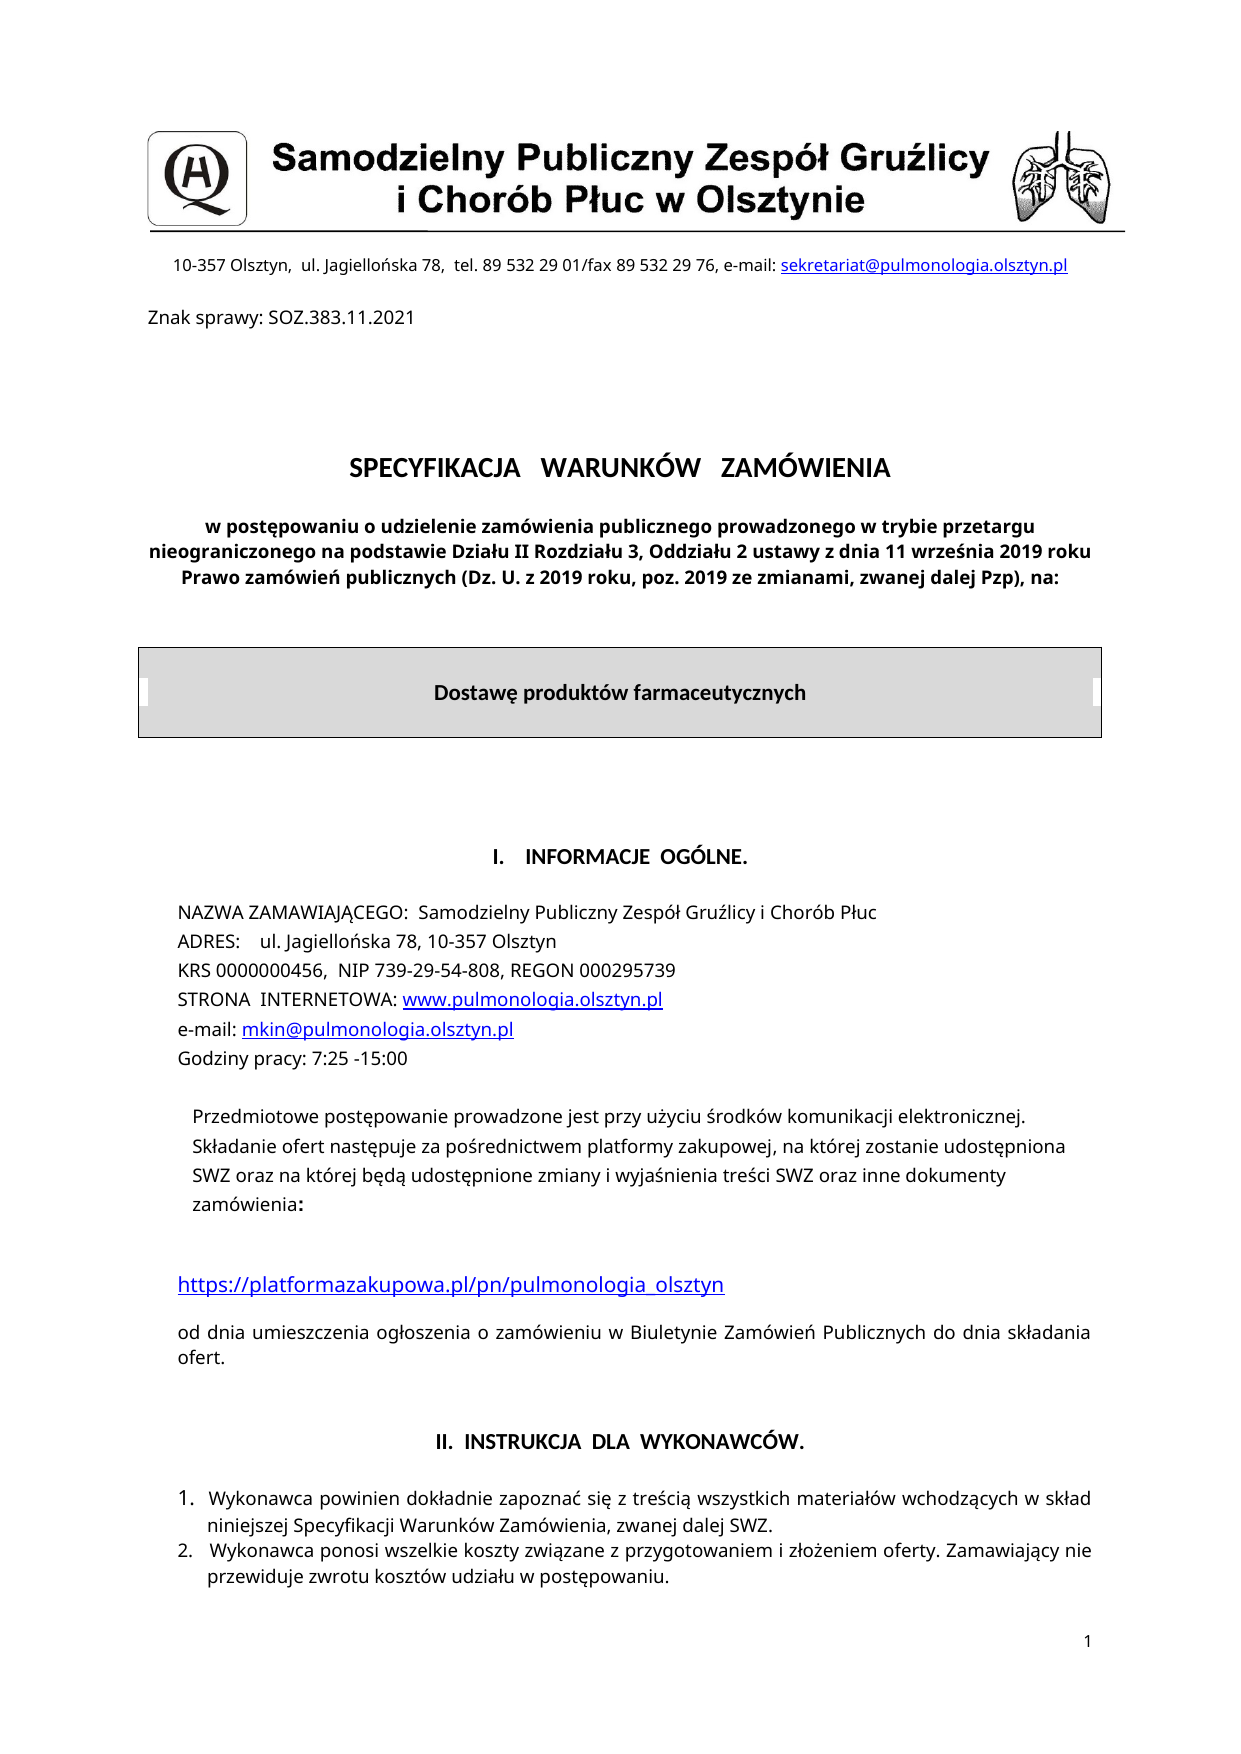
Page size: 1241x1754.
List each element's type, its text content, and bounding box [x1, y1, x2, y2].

text https://platformazakupowa.pl/pn/pulmonologia_olsztyn [177, 1270, 1093, 1298]
text NAZWA ZAMAWIAJĄCEGO: Samodzielny Publiczny Zespół Gruźlicy i Chorób Płuc [148, 899, 1093, 924]
text SPECYFIKACJA WARUNKÓW ZAMÓWIENIA [148, 449, 1093, 485]
text Przedmiotowe postępowanie prowadzone jest przy użyciu środków komunikacji elektronicznej. Składanie ofert następuje za pośrednictwem platformy zakupowej, na której zostanie udostępniona SWZ oraz na której będą udostępnione zmiany i wyjaśnienia treści SWZ oraz inne dokumenty zamówienia: [192, 1104, 1093, 1217]
text 1. Wykonawca powinien dokładnie zapoznać się z treścią wszystkich materiałów wchodzących w skład niniejszej Specyfikacji Warunków Zamówienia, zwanej dalej SWZ. [177, 1483, 1093, 1537]
picture [147, 131, 1129, 226]
text ADRES: ul. Jagiellońska 78, 10-357 Olsztyn [177, 928, 1093, 954]
list Znak sprawy: SOZ.383.11.2021 [148, 304, 1093, 330]
text Dostawę produktów farmaceutycznych [148, 678, 1093, 703]
text STRONA INTERNETOWA: www.pulmonologia.olsztyn.pl [177, 987, 1093, 1012]
list II. INSTRUKCJA DLA WYKONAWCÓW. [148, 1427, 1093, 1455]
text Godziny pracy: 7:25 -15:00 [177, 1045, 1093, 1071]
text KRS 0000000456, NIP 739-29-54-808, REGON 000295739 [177, 957, 1093, 983]
text w postępowaniu o udzielenie zamówienia publicznego prowadzonego w trybie przetargu nieograniczonego na podstawie Działu II Rozdziału 3, Oddziału 2 ustawy z dnia 11 września 2019 roku Prawo zamówień publicznych (Dz. U. z 2019 roku, poz. 2019 ze zmianami, zwanej dalej Pzp), na: [148, 513, 1093, 590]
text 10-357 Olsztyn, ul. Jagiellońska 78, tel. 89 532 29 01/fax 89 532 29 76, e-mail: sekretariat@pulmonologia.olsztyn.pl [148, 254, 1093, 276]
text od dnia umieszczenia ogłoszenia o zamówieniu w Biuletynie Zamówień Publicznych do dnia składania ofert. [177, 1319, 1093, 1370]
text 2. Wykonawca ponosi wszelkie koszty związane z przygotowaniem i złożeniem oferty. Zamawiający nie przewiduje zwrotu kosztów udziału w postępowaniu. [177, 1537, 1093, 1588]
text I. INFORMACJE OGÓLNE. [148, 842, 1093, 871]
text e-mail: mkin@pulmonologia.olsztyn.pl [177, 1016, 1093, 1042]
